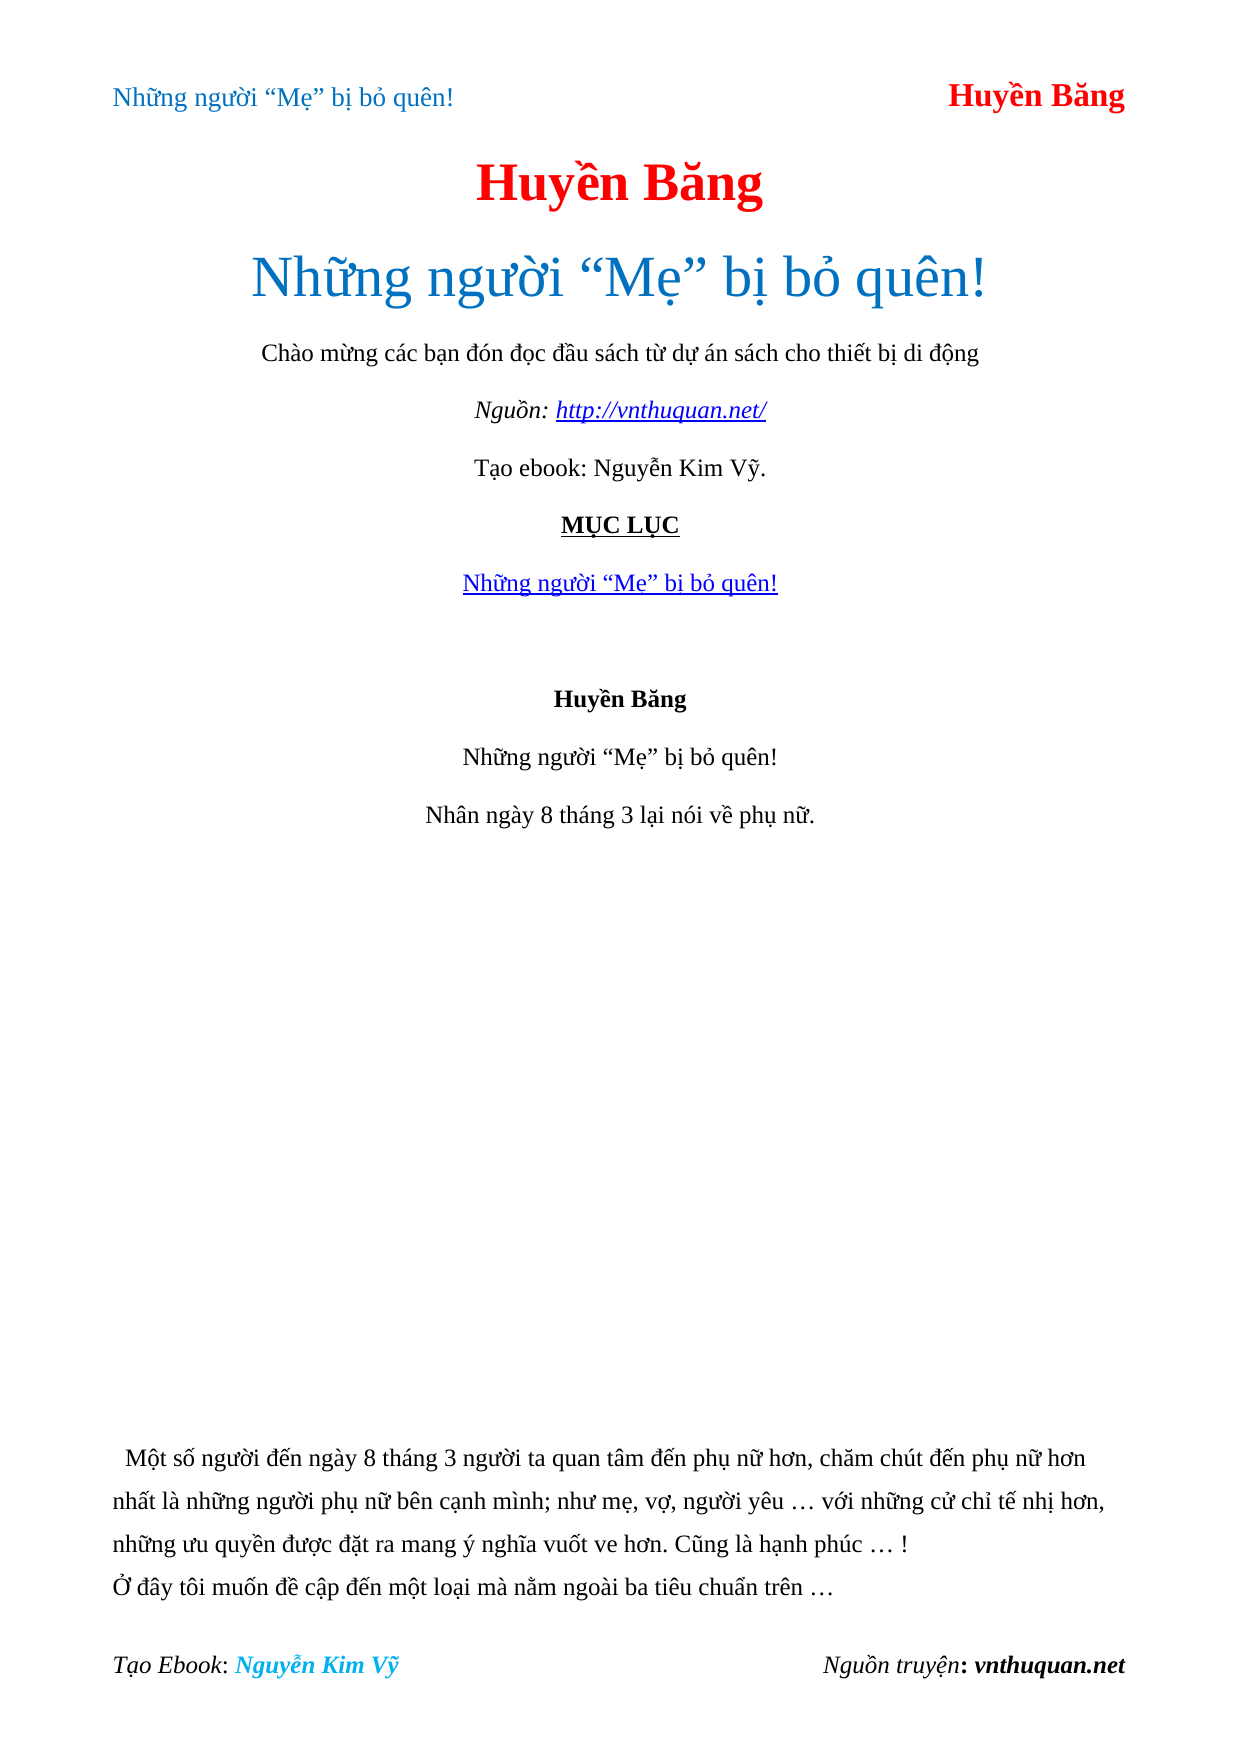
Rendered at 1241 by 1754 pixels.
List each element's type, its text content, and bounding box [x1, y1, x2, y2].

text Nhân ngày 8 tháng 3 lại nói về phụ nữ. [112, 800, 1128, 829]
text Huyền Băng [112, 684, 1128, 713]
text Chào mừng các bạn đón đọc đầu sách từ dự án sách cho thiết bị di động Nguồn: http://vnthuquan.net/ Tạo ebook: Nguyễn Kim Vỹ. [112, 338, 1128, 481]
text Những người “Mẹ” bị bỏ quên! [112, 742, 1128, 771]
text Những người “Mẹ” bị bỏ quên! [112, 241, 1128, 308]
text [112, 1400, 1128, 1601]
text Những người “Mẹ” bị bỏ quên! [112, 568, 1128, 597]
text Huyền Băng [112, 150, 1128, 212]
text MỤC LỤC [112, 511, 1128, 539]
